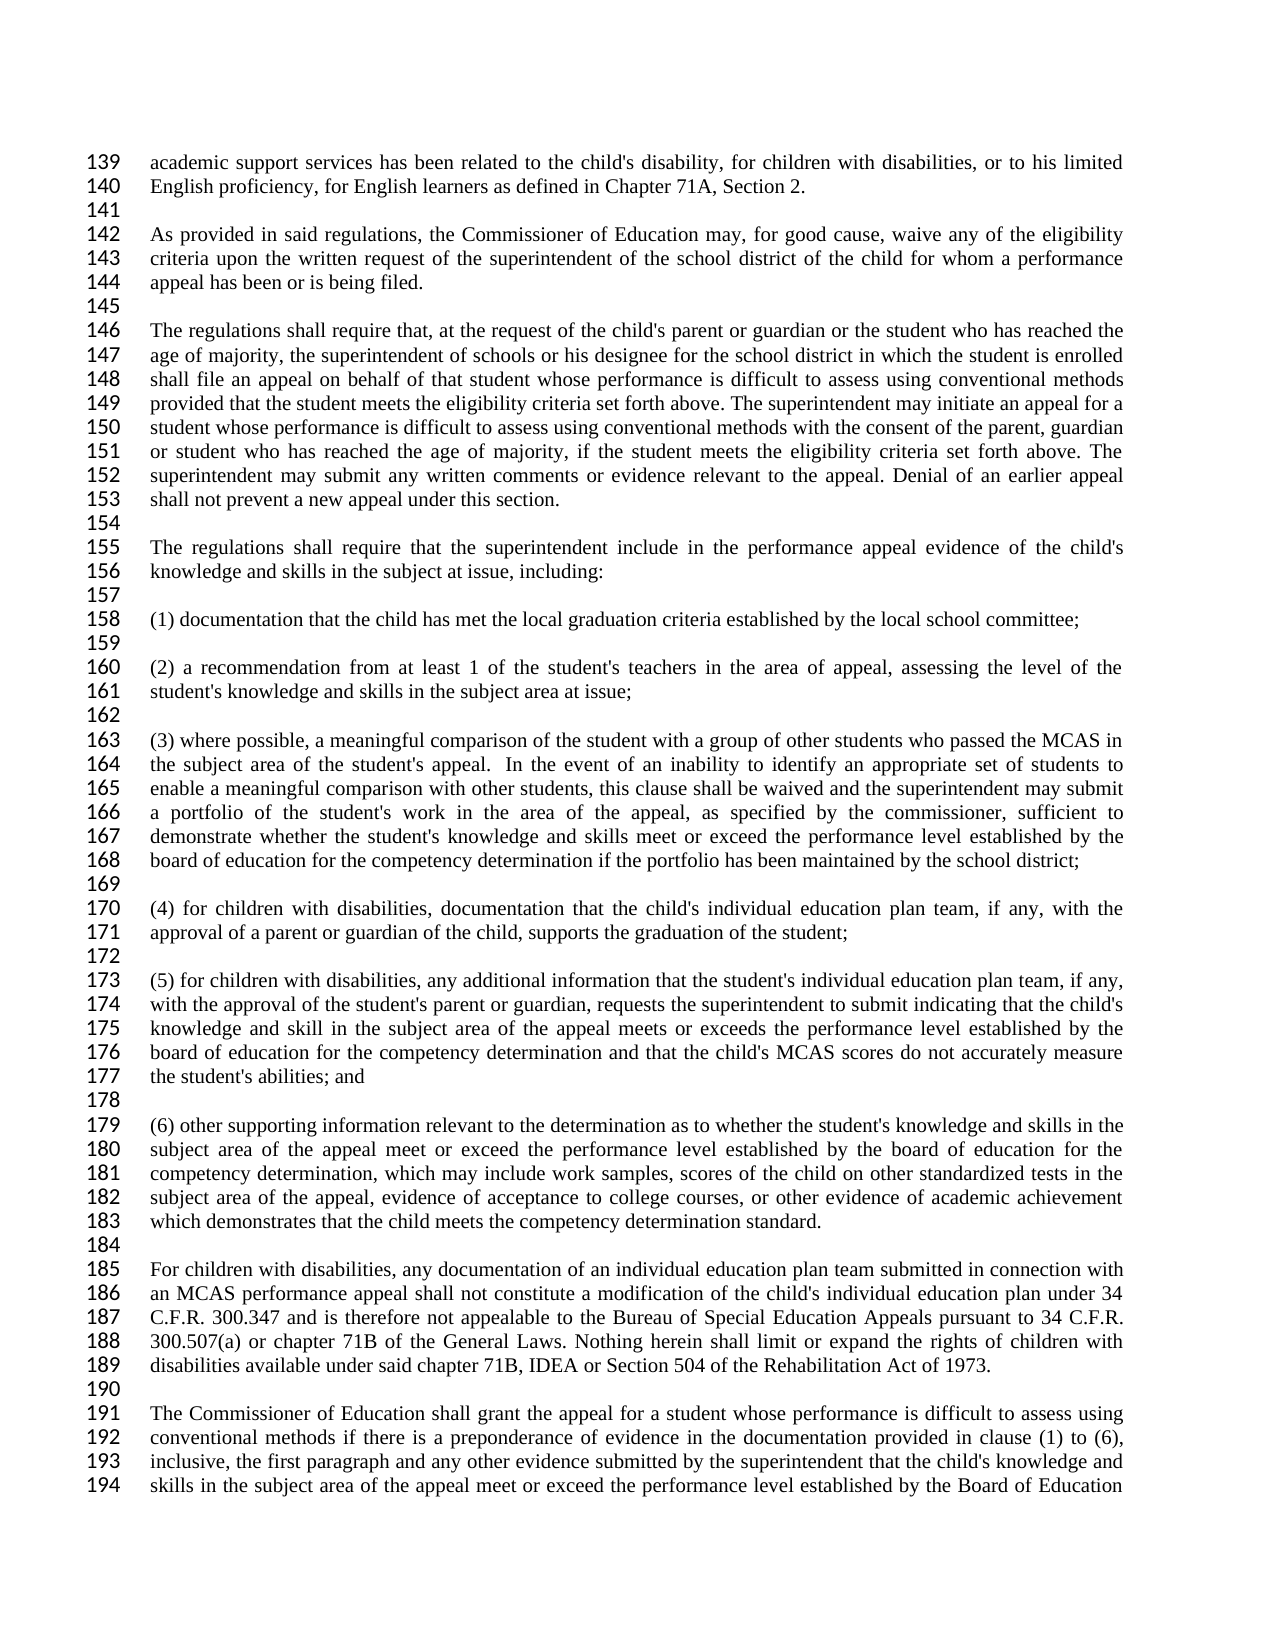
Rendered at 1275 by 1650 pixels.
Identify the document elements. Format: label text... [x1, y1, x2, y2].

text For children with disabilities, any documentation of an individual education plan team submitted in connection with an MCAS performance appeal shall not constitute a modification of the child's individual education plan under 34 C.F.R. 300.347 and is therefore not appealable to the Bureau of Special Education Appeals pursuant to 34 C.F.R. 300.507(a) or chapter 71B of the General Laws. Nothing herein shall limit or expand the rights of children with disabilities available under said chapter 71B, IDEA or Section 504 of the Rehabilitation Act of 1973. [150, 1257, 1125, 1377]
text (1) documentation that the child has met the local graduation criteria established by the local school committee; [150, 607, 1125, 631]
text (5) for children with disabilities, any additional information that the student's individual education plan team, if any, with the approval of the student's parent or guardian, requests the superintendent to submit indicating that the child's knowledge and skill in the subject area of the appeal meets or exceeds the performance level established by the board of education for the competency determination and that the child's MCAS scores do not accurately measure the student's abilities; and [150, 968, 1125, 1088]
text (6) other supporting information relevant to the determination as to whether the student's knowledge and skills in the subject area of the appeal meet or exceed the performance level established by the board of education for the competency determination, which may include work samples, scores of the child on other standardized tests in the subject area of the appeal, evidence of acceptance to college courses, or other evidence of academic achievement which demonstrates that the child meets the competency determination standard. [150, 1112, 1125, 1233]
text (2) a recommendation from at least 1 of the student's teachers in the area of appeal, assessing the level of the student's knowledge and skills in the subject area at issue; [150, 655, 1125, 703]
text As provided in said regulations, the Commissioner of Education may, for good cause, waive any of the eligibility criteria upon the written request of the superintendent of the school district of the child for whom a performance appeal has been or is being filed. [150, 222, 1125, 294]
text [150, 150, 1125, 198]
text The regulations shall require that, at the request of the child's parent or guardian or the student who has reached the age of majority, the superintendent of schools or his designee for the school district in which the student is enrolled shall file an appeal on behalf of that student whose performance is difficult to assess using conventional methods provided that the student meets the eligibility criteria set forth above. The superintendent may initiate an appeal for a student whose performance is difficult to assess using conventional methods with the consent of the parent, guardian or student who has reached the age of majority, if the student meets the eligibility criteria set forth above. The superintendent may submit any written comments or evidence relevant to the appeal. Denial of an earlier appeal shall not prevent a new appeal under this section. [150, 318, 1125, 511]
text (3) where possible, a meaningful comparison of the student with a group of other students who passed the MCAS in the subject area of the student's appeal. In the event of an inability to identify an appropriate set of students to enable a meaningful comparison with other students, this clause shall be waived and the superintendent may submit a portfolio of the student's work in the area of the appeal, as specified by the commissioner, sufficient to demonstrate whether the student's knowledge and skills meet or exceed the performance level established by the board of education for the competency determination if the portfolio has been maintained by the school district; [150, 727, 1125, 872]
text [150, 1401, 1125, 1497]
text The regulations shall require that the superintendent include in the performance appeal evidence of the child's knowledge and skills in the subject at issue, including: [150, 535, 1125, 583]
text (4) for children with disabilities, documentation that the child's individual education plan team, if any, with the approval of a parent or guardian of the child, supports the graduation of the student; [150, 896, 1125, 944]
